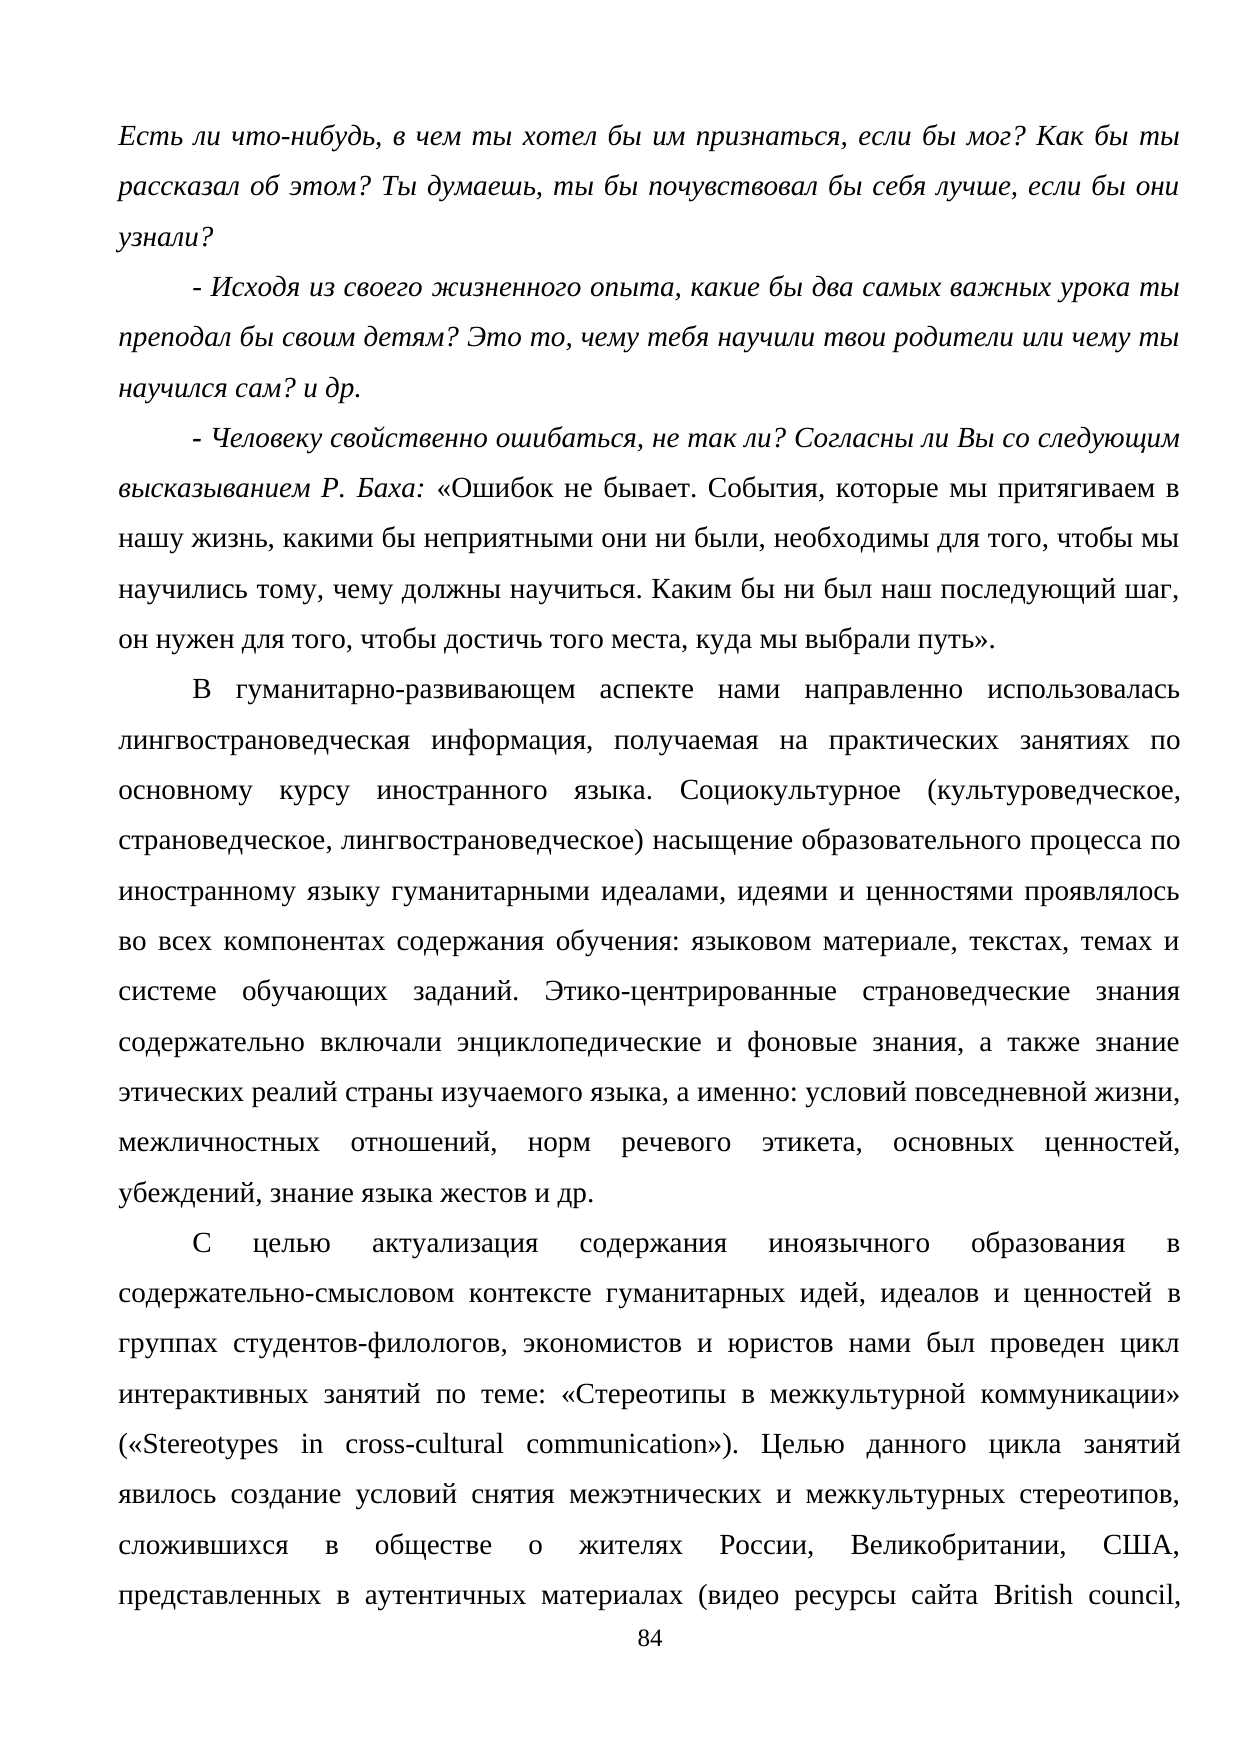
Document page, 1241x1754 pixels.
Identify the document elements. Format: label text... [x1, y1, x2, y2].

text В гуманитарно-развивающем аспекте нами направленно использовалась лингвострановедческая информация, получаемая на практических занятиях по основному курсу иностранного языка. Социокультурное (культуроведческое, страноведческое, лингвострановедческое) насыщение образовательного процесса по иностранному языку гуманитарными идеалами, идеями и ценностями проявлялось во всех компонентах содержания обучения: языковом материале, текстах, темах и системе обучающих заданий. Этико-центрированные страноведческие знания содержательно включали энциклопедические и фоновые знания, а также знание этических реалий страны изучаемого языка, а именно: условий повседневной жизни, межличностных отношений, норм речевого этикета, основных ценностей, убеждений, знание языка жестов и др. [118, 672, 1181, 1208]
text - Человеку свойственно ошибаться, не так ли? Согласны ли Вы со следующим высказыванием Р. Баха: «Ошибок не бывает. События, которые мы притягиваем в нашу жизнь, какими бы неприятными они ни были, необходимы для того, чтобы мы научились тому, чему должны научиться. Каким бы ни был наш последующий шаг, он нужен для того, чтобы достичь того места, куда мы выбрали путь». [118, 420, 1181, 655]
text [118, 118, 1181, 252]
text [118, 1225, 1181, 1611]
text - Исходя из своего жизненного опыта, какие бы два самых важных урока ты преподал бы своим детям? Это то, чему тебя научили твои родители или чему ты научился сам? и др. [118, 269, 1181, 403]
